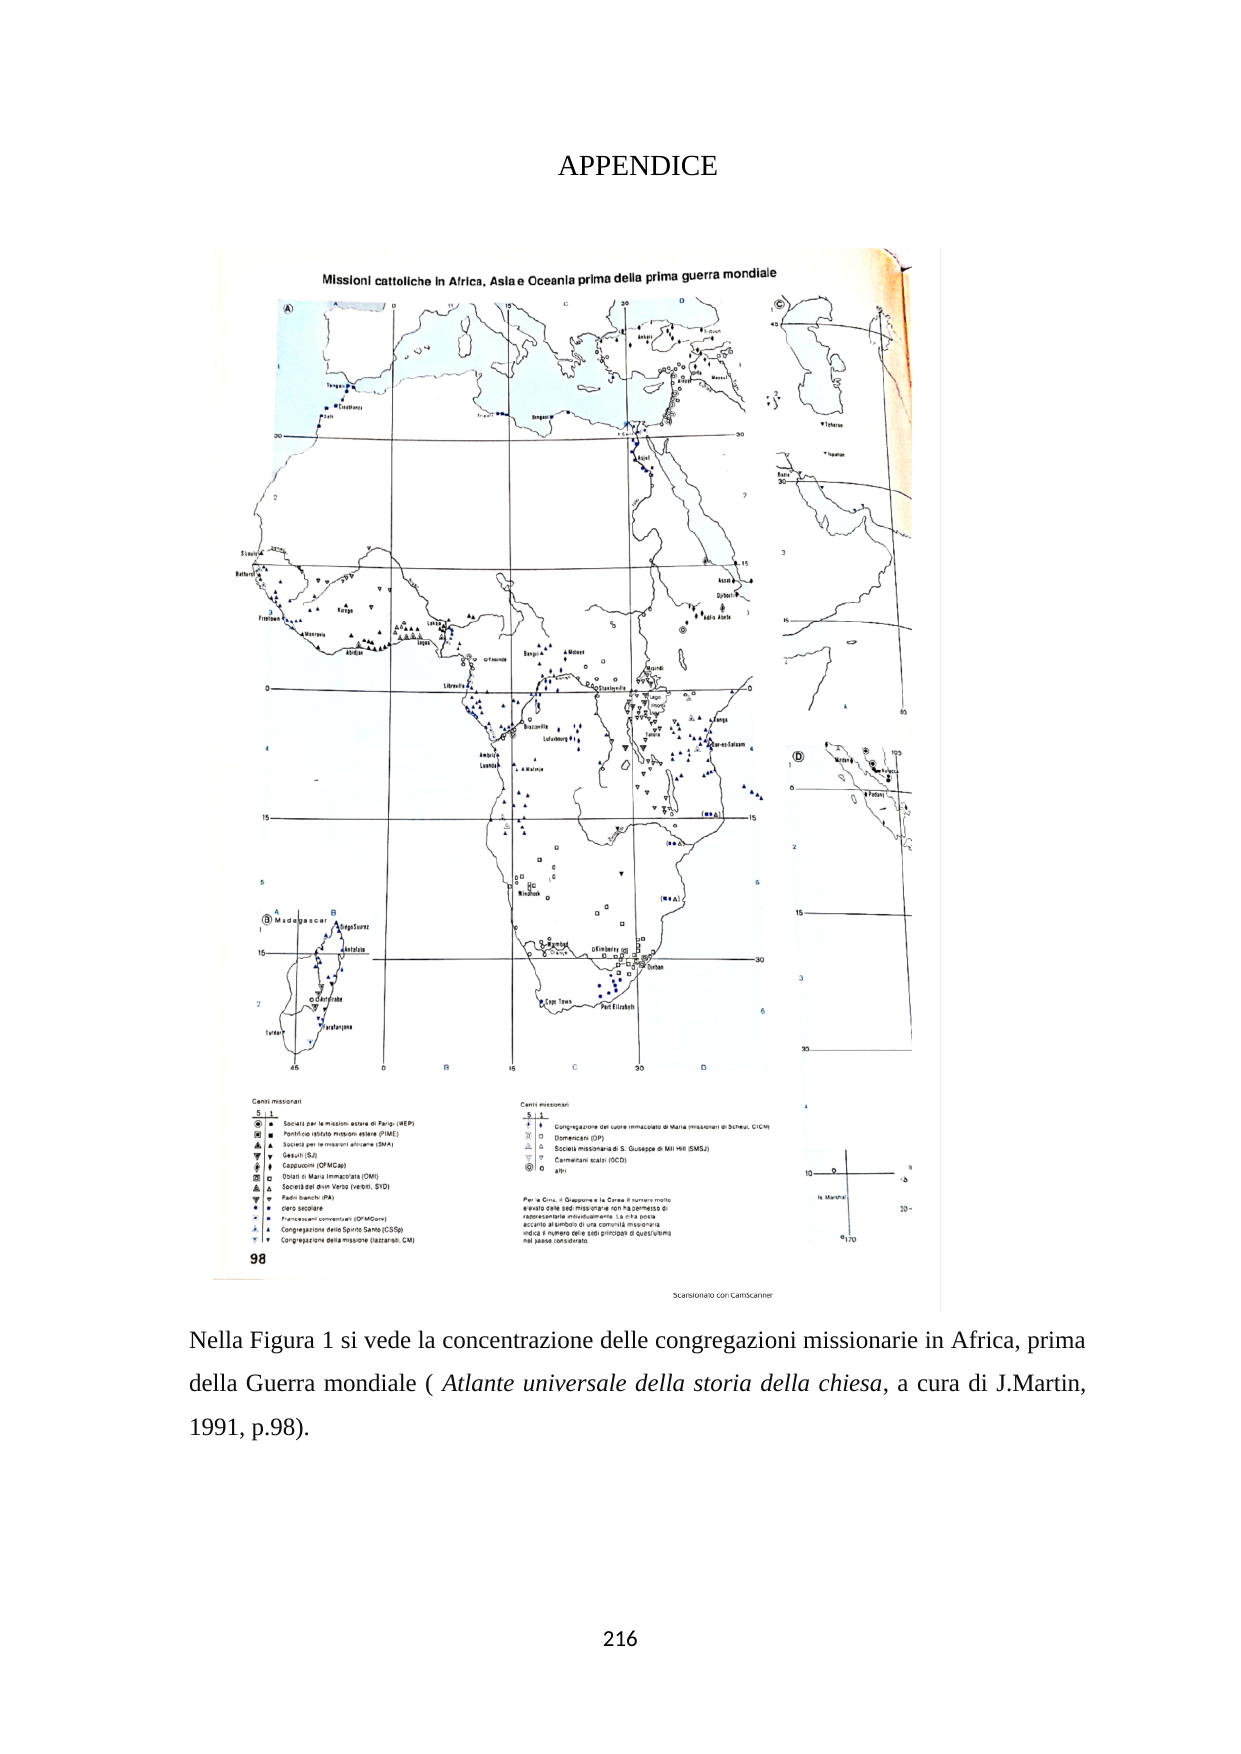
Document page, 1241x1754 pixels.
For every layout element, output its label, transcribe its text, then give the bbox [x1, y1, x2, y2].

picture [188, 248, 941, 1312]
text Nella Figura 1 si vede la concentrazione delle congregazioni missionarie in Africa, prima della Guerra mondiale ( Atlante universale della storia della chiesa, a cura di J.Martin, 1991, p.98). [189, 1325, 1087, 1440]
text APPENDICE [189, 148, 1087, 181]
